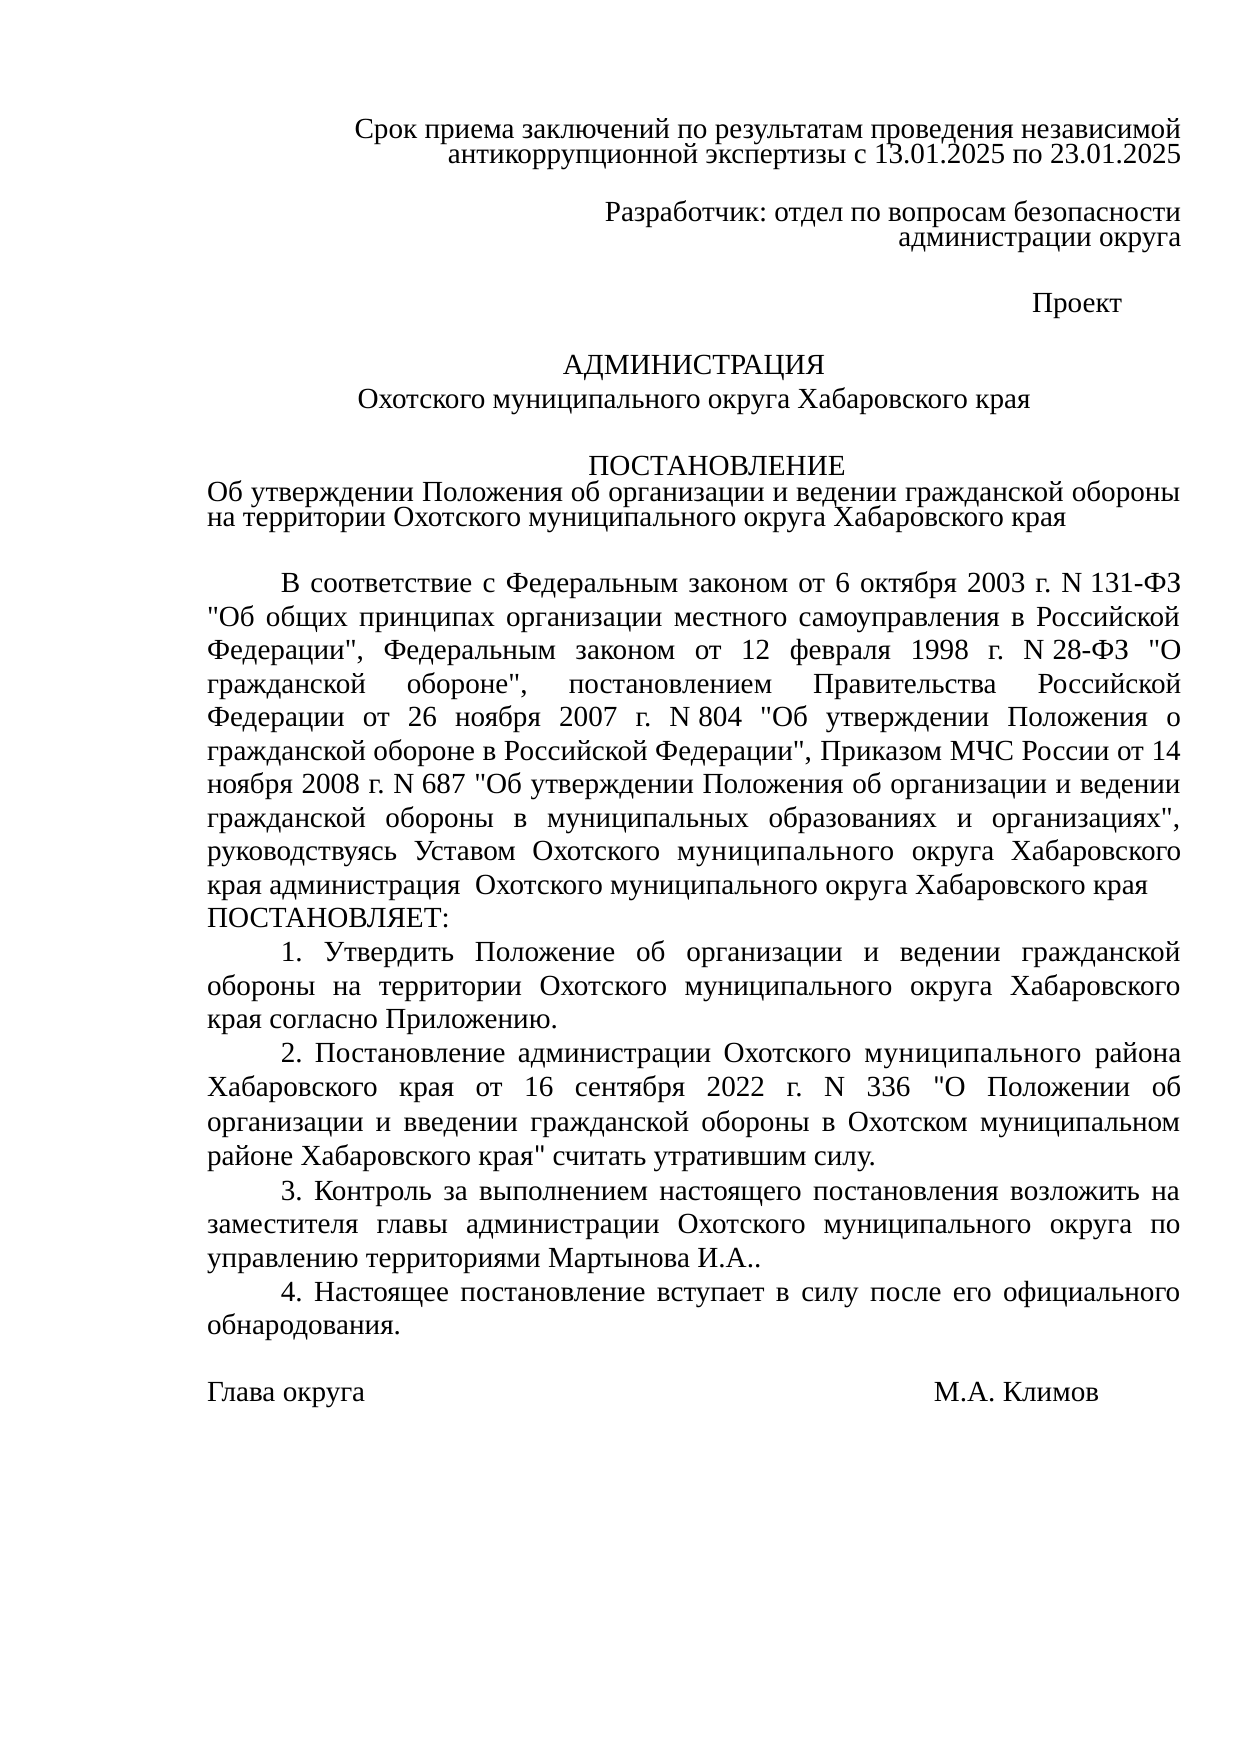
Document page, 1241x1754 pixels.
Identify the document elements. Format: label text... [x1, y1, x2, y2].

text В соответствие с Федеральным законом от 6 октября 2003 г. N 131-ФЗ "Об общих принципах организации местного самоуправления в Российской Федерации", Федеральным законом от 12 февраля 1998 г. N 28-ФЗ "О гражданской обороне", постановлением Правительства Российской Федерации от 26 ноября 2007 г. N 804 "Об утверждении Положения о гражданской обороне в Российской Федерации", Приказом МЧС России от 14 ноября 2008 г. N 687 "Об утверждении Положения об организации и ведении гражданской обороны в муниципальных образованиях и организациях", руководствуясь Уставом Охотского муниципального округа Хабаровского края администрация Охотского муниципального округа Хабаровского края [207, 565, 1181, 901]
text администрации округа [207, 227, 1181, 252]
text 1. Утвердить Положение об организации и ведении гражданской обороны на территории Охотского муниципального округа Хабаровского края согласно Приложению. [207, 934, 1181, 1035]
text Срок приема заключений по результатам проведения независимой [207, 118, 1181, 143]
text 2. Постановление администрации Охотского муниципального района Хабаровского края от 16 сентября 2022 г. N 336 "О Положении об организации и введении гражданской обороны в Охотском муниципальном районе Хабаровского края" считать утратившим силу. [207, 1035, 1181, 1173]
text ПОСТАНОВЛЯЕТ: [207, 901, 1181, 934]
text 4. Настоящее постановление вступает в силу после его официального обнародования. [207, 1274, 1181, 1341]
text АДМИНИСТРАЦИЯ [207, 347, 1181, 381]
text Проект [207, 285, 1181, 319]
text Разработчик: отдел по вопросам безопасности [207, 202, 1181, 227]
text 3. Контроль за выполнением настоящего постановления возложить на заместителя главы администрации Охотского муниципального округа по управлению территориями Мартынова И.А.. [207, 1173, 1181, 1274]
text Охотского муниципального округа Хабаровского края [207, 381, 1181, 414]
text ПОСТАНОВЛЕНИЕ [207, 448, 1181, 482]
text Об утверждении Положения об организации и ведении гражданской обороны на территории Охотского муниципального округа Хабаровского края [207, 482, 1181, 532]
text Глава округа М.А. Климов [207, 1374, 1181, 1408]
text антикоррупционной экспертизы с 13.01.2025 по 23.01.2025 [207, 143, 1181, 168]
